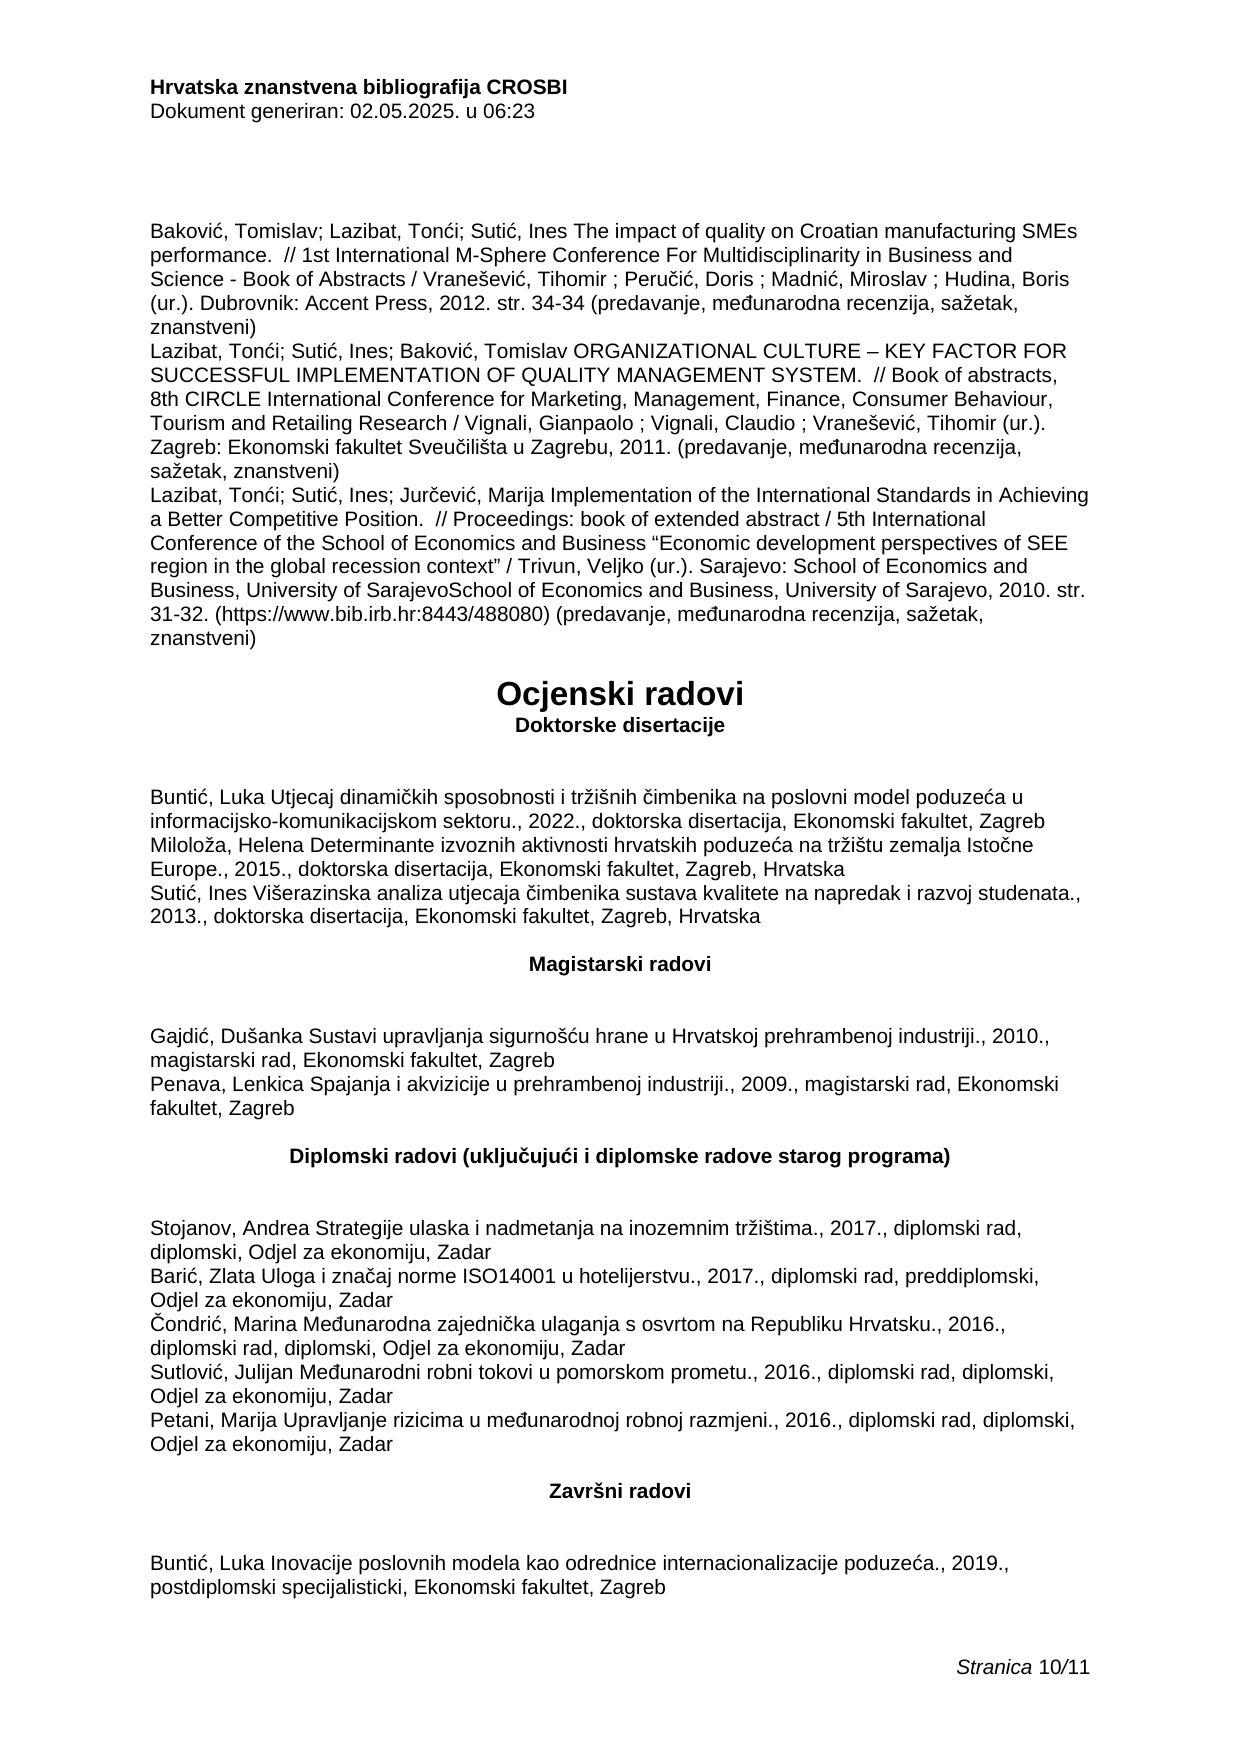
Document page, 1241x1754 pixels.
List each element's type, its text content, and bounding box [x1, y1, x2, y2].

text Čondrić, Marina [150, 1312, 1090, 1359]
text Buntić, Luka [150, 1551, 1090, 1599]
text Penava, Lenkica [150, 1072, 1090, 1120]
text Lazibat, Tonći; Sutić, Ines; Baković, Tomislav [150, 339, 1090, 482]
text Buntić, Luka [150, 784, 1090, 832]
text Sutlović, Julijan [150, 1359, 1090, 1407]
text Lazibat, Tonći; Sutić, Ines; Jurčević, Marija [150, 482, 1090, 650]
text Sutić, Ines [150, 880, 1090, 928]
subtitle Završni radovi [150, 1479, 1090, 1503]
text Miloloža, Helena [150, 832, 1090, 880]
text Barić, Zlata [150, 1264, 1090, 1312]
text Stojanov, Andrea [150, 1216, 1090, 1264]
subtitle Diplomski radovi (uključujući i diplomske radove starog programa) [150, 1144, 1090, 1168]
text Baković, Tomislav; Lazibat, Tonći; Sutić, Ines [150, 219, 1090, 339]
subtitle Magistarski radovi [150, 952, 1090, 976]
subtitle Doktorske disertacije [150, 713, 1090, 737]
text Petani, Marija [150, 1407, 1090, 1455]
text Gajdić, Dušanka [150, 1024, 1090, 1072]
subtitle Ocjenski radovi [150, 674, 1090, 713]
